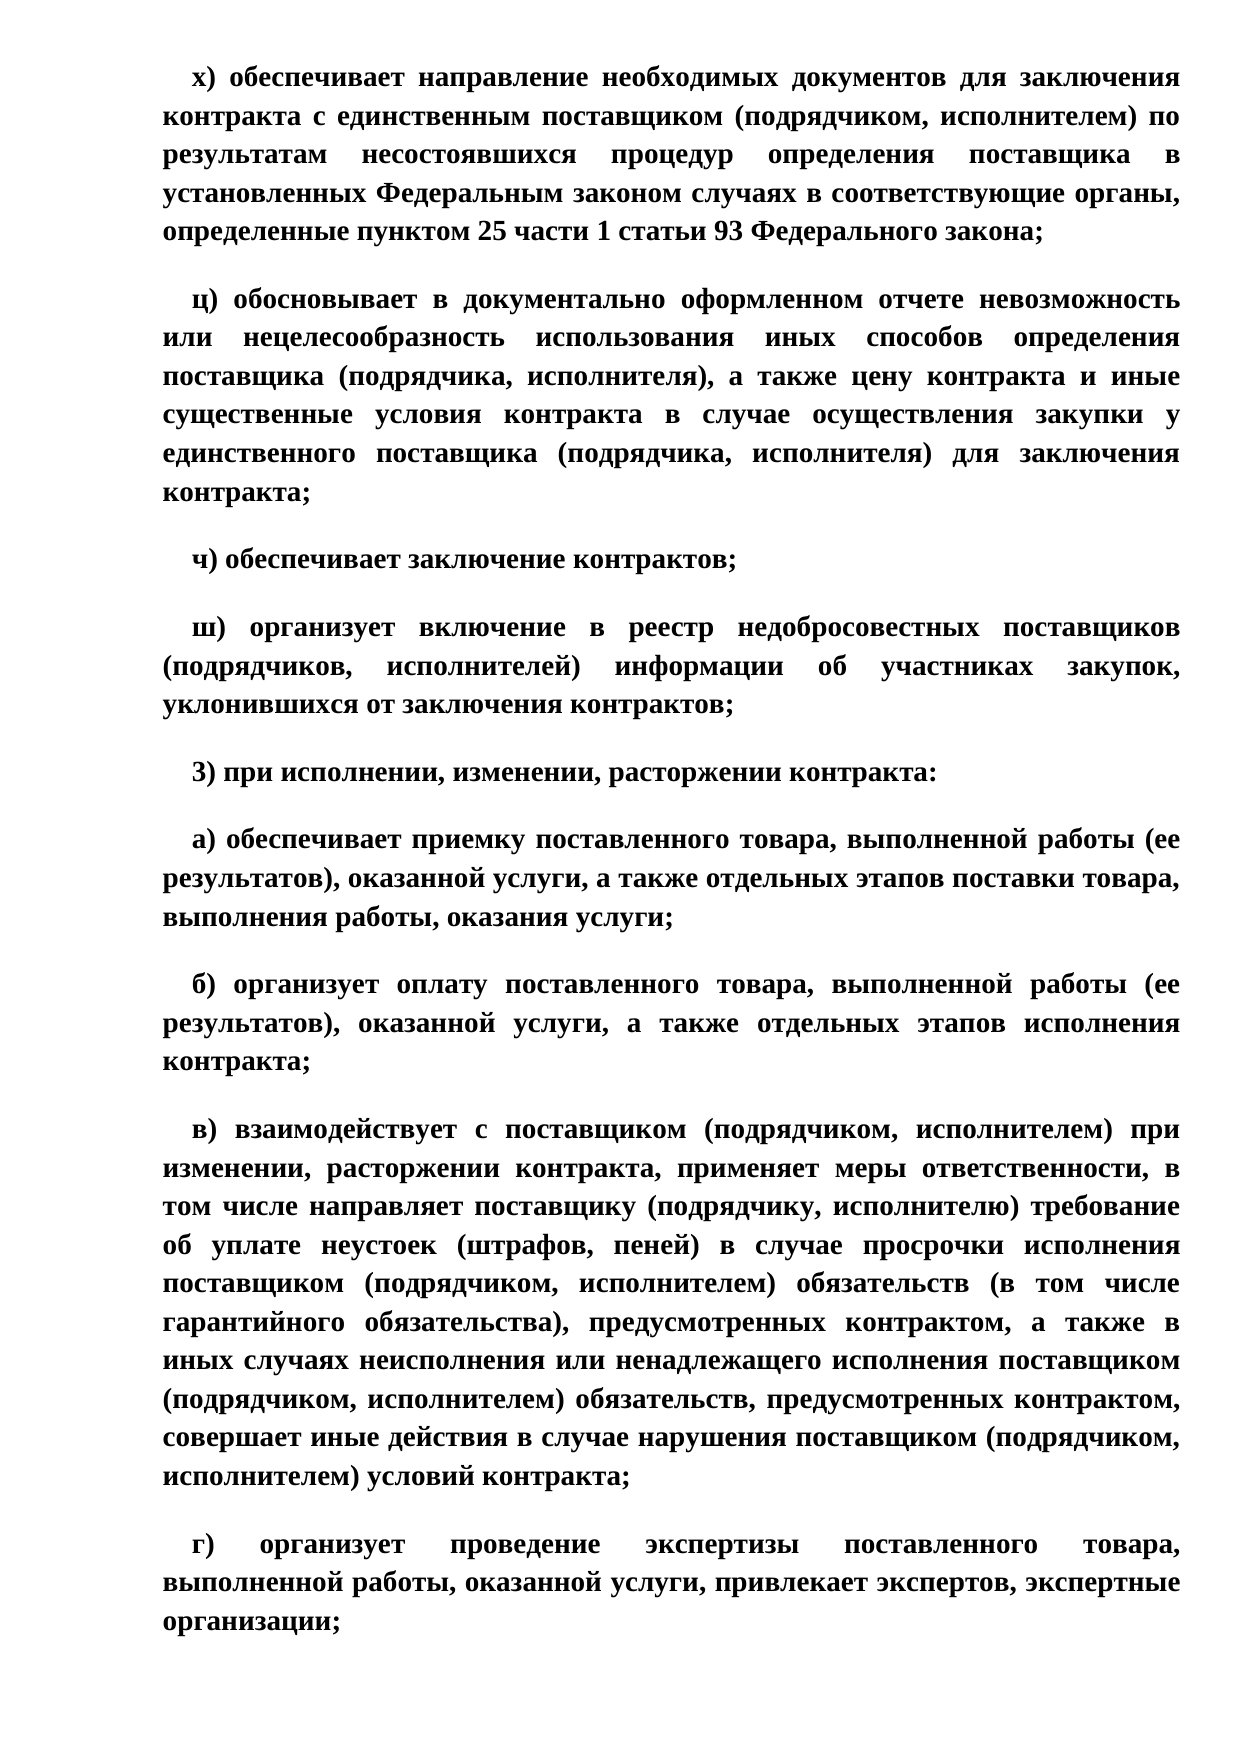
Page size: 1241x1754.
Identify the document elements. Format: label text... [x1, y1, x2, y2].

text 3) при исполнении, изменении, расторжении контракта: [162, 754, 1181, 787]
text ч) обеспечивает заключение контрактов; [162, 541, 1181, 575]
text ц) обосновывает в документально оформленном отчете невозможность или нецелесообразность использования иных способов определения поставщика (подрядчика, исполнителя), а также цену контракта и иные существенные условия контракта в случае осуществления закупки у единственного поставщика (подрядчика, исполнителя) для заключения контракта; [162, 281, 1181, 507]
text а) обеспечивает приемку поставленного товара, выполненной работы (ее результатов), оказанной услуги, а также отдельных этапов поставки товара, выполнения работы, оказания услуги; [162, 822, 1181, 932]
text х) обеспечивает направление необходимых документов для заключения контракта с единственным поставщиком (подрядчиком, исполнителем) по результатам несостоявшихся процедур определения поставщика в установленных Федеральным законом случаях в соответствующие органы, определенные пунктом 25 части 1 статьи 93 Федерального закона; [162, 59, 1181, 247]
text б) организует оплату поставленного товара, выполненной работы (ее результатов), оказанной услуги, а также отдельных этапов исполнения контракта; [162, 966, 1181, 1077]
text г) организует проведение экспертизы поставленного товара, выполненной работы, оказанной услуги, привлекает экспертов, экспертные организации; [162, 1526, 1181, 1636]
text ш) организует включение в реестр недобросовестных поставщиков (подрядчиков, исполнителей) информации об участниках закупок, уклонившихся от заключения контрактов; [162, 609, 1181, 720]
text в) взаимодействует с поставщиком (подрядчиком, исполнителем) при изменении, расторжении контракта, применяет меры ответственности, в том числе направляет поставщику (подрядчику, исполнителю) требование об уплате неустоек (штрафов, пеней) в случае просрочки исполнения поставщиком (подрядчиком, исполнителем) обязательств (в том числе гарантийного обязательства), предусмотренных контрактом, а также в иных случаях неисполнения или ненадлежащего исполнения поставщиком (подрядчиком, исполнителем) обязательств, предусмотренных контрактом, совершает иные действия в случае нарушения поставщиком (подрядчиком, исполнителем) условий контракта; [162, 1111, 1181, 1492]
